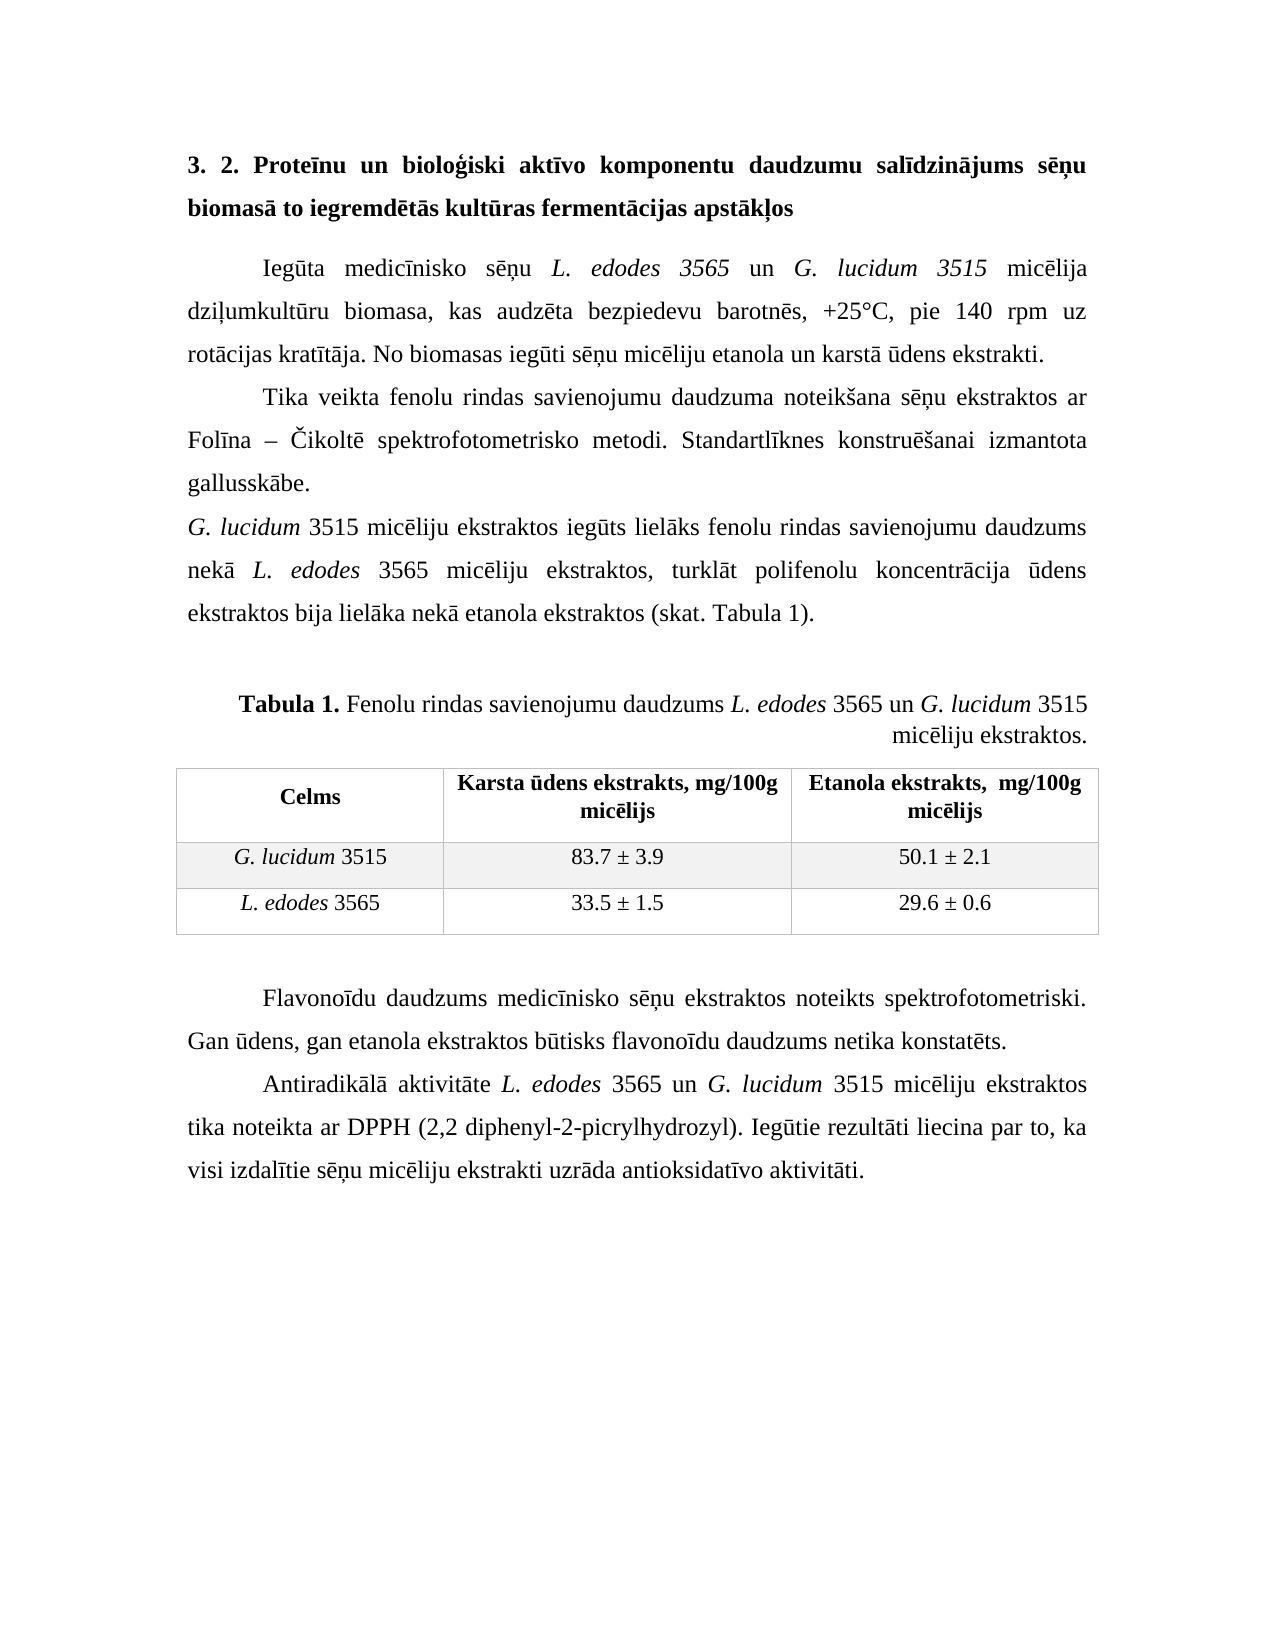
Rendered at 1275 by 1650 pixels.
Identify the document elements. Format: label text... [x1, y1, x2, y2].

text Antiradikālā aktivitāte L. edodes 3565 un G. lucidum 3515 micēliju ekstraktos tika noteikta ar DPPH (2,2 diphenyl-2-picrylhydrozyl). Iegūtie rezultāti liecina par to, ka visi izdalītie sēņu micēliju ekstrakti uzrāda antioksidatīvo aktivitāti. [187, 1069, 1087, 1184]
text G. lucidum 3515 micēliju ekstraktos iegūts lielāks fenolu rindas savienojumu daudzums nekā L. edodes 3565 micēliju ekstraktos, turklāt polifenolu koncentrācija ūdens ekstraktos bija lielāka nekā etanola ekstraktos (skat. Tabula 1). [187, 512, 1087, 627]
text Flavonoīdu daudzums medicīnisko sēņu ekstraktos noteikts spektrofotometriski. Gan ūdens, gan etanola ekstraktos būtisks flavonoīdu daudzums netika konstatēts. [187, 983, 1087, 1055]
text Tabula 1. Fenolu rindas savienojumu daudzums L. edodes 3565 un G. lucidum 3515 micēliju ekstraktos. [187, 689, 1087, 748]
table_cell L. edodes 3565 [177, 889, 443, 934]
table_cell G. lucidum 3515 [177, 843, 443, 888]
table_header Karsta ūdens ekstrakts, mg/100g micēlijs [444, 769, 791, 842]
table_cell 50.1 ± 2.1 [792, 843, 1098, 888]
table_cell 29.6 ± 0.6 [792, 889, 1098, 934]
table_cell 83.7 ± 3.9 [444, 843, 791, 888]
table_header Etanola ekstrakts, mg/100g micēlijs [792, 769, 1098, 842]
text Tika veikta fenolu rindas savienojumu daudzuma noteikšana sēņu ekstraktos ar Folīna – Čikoltē spektrofotometrisko metodi. Standartlīknes konstruēšanai izmantota gallusskābe. [187, 382, 1087, 497]
text 3. 2. Proteīnu un bioloģiski aktīvo komponentu daudzumu salīdzinājums sēņu biomasā to iegremdētās kultūras fermentācijas apstākļos [187, 150, 1087, 222]
text Iegūta medicīnisko sēņu L. edodes 3565 un G. lucidum 3515 micēlija dziļumkultūru biomasa, kas audzēta bezpiedevu barotnēs, +25°C, pie 140 rpm uz rotācijas kratītāja. No biomasas iegūti sēņu micēliju etanola un karstā ūdens ekstrakti. [187, 253, 1087, 368]
table_cell 33.5 ± 1.5 [444, 889, 791, 934]
table_header Celms [177, 769, 443, 842]
